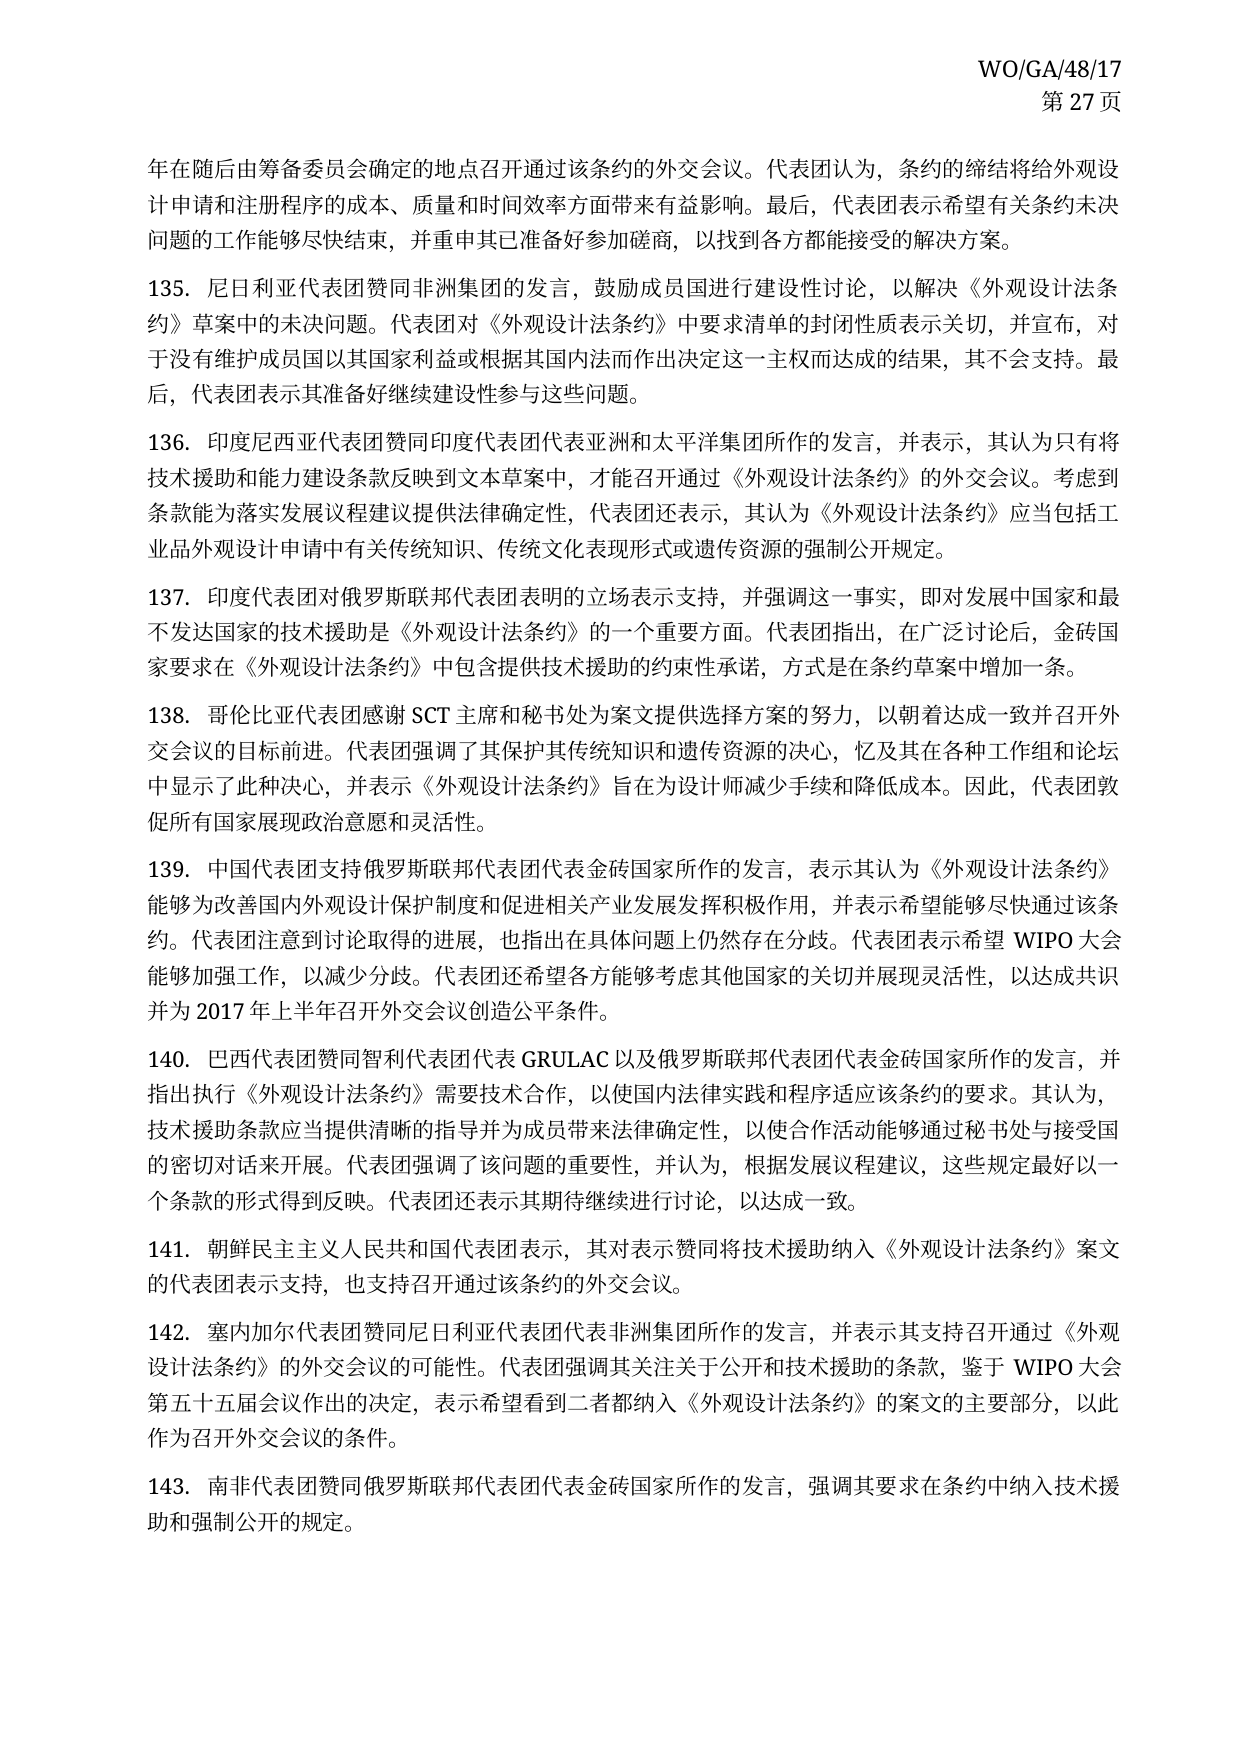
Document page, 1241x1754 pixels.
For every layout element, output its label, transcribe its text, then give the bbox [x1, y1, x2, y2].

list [148, 149, 1122, 255]
list 巴西代表团赞同智利代表团代表GRULAC以及俄罗斯联邦代表团代表金砖国家所作的发言，并指出执行《外观设计法条约》需要技术合作，以使国内法律实践和程序适应该条约的要求。其认为，技术援助条款应当提供清晰的指导并为成员带来法律确定性，以使合作活动能够通过秘书处与接受国的密切对话来开展。代表团强调了该问题的重要性，并认为，根据发展议程建议，这些规定最好以一个条款的形式得到反映。代表团还表示其期待继续进行讨论，以达成一致。 [148, 1038, 1122, 1215]
list 朝鲜民主主义人民共和国代表团表示，其对表示赞同将技术援助纳入《外观设计法条约》案文的代表团表示支持，也支持召开通过该条约的外交会议。 [148, 1228, 1122, 1299]
list 塞内加尔代表团赞同尼日利亚代表团代表非洲集团所作的发言，并表示其支持召开通过《外观设计法条约》的外交会议的可能性。代表团强调其关注关于公开和技术援助的条款，鉴于WIPO大会第五十五届会议作出的决定，表示希望看到二者都纳入《外观设计法条约》的案文的主要部分，以此作为召开外交会议的条件。 [148, 1311, 1122, 1453]
list 哥伦比亚代表团感谢SCT主席和秘书处为案文提供选择方案的努力，以朝着达成一致并召开外交会议的目标前进。代表团强调了其保护其传统知识和遗传资源的决心，忆及其在各种工作组和论坛中显示了此种决心，并表示《外观设计法条约》旨在为设计师减少手续和降低成本。因此，代表团敦促所有国家展现政治意愿和灵活性。 [148, 694, 1122, 836]
list 印度尼西亚代表团赞同印度代表团代表亚洲和太平洋集团所作的发言，并表示，其认为只有将技术援助和能力建设条款反映到文本草案中，才能召开通过《外观设计法条约》的外交会议。考虑到条款能为落实发展议程建议提供法律确定性，代表团还表示，其认为《外观设计法条约》应当包括工业品外观设计申请中有关传统知识、传统文化表现形式或遗传资源的强制公开规定。 [148, 422, 1122, 563]
list 尼日利亚代表团赞同非洲集团的发言，鼓励成员国进行建设性讨论，以解决《外观设计法条约》草案中的未决问题。代表团对《外观设计法条约》中要求清单的封闭性质表示关切，并宣布，对于没有维护成员国以其国家利益或根据其国内法而作出决定这一主权而达成的结果，其不会支持。最后，代表团表示其准备好继续建设性参与这些问题。 [148, 267, 1122, 409]
list 南非代表团赞同俄罗斯联邦代表团代表金砖国家所作的发言，强调其要求在条约中纳入技术援助和强制公开的规定。 [148, 1465, 1122, 1536]
list 印度代表团对俄罗斯联邦代表团表明的立场表示支持，并强调这一事实，即对发展中国家和最不发达国家的技术援助是《外观设计法条约》的一个重要方面。代表团指出，在广泛讨论后，金砖国家要求在《外观设计法条约》中包含提供技术援助的约束性承诺，方式是在条约草案中增加一条。 [148, 576, 1122, 682]
list 中国代表团支持俄罗斯联邦代表团代表金砖国家所作的发言，表示其认为《外观设计法条约》能够为改善国内外观设计保护制度和促进相关产业发展发挥积极作用，并表示希望能够尽快通过该条约。代表团注意到讨论取得的进展，也指出在具体问题上仍然存在分歧。代表团表示希望WIPO大会能够加强工作，以减少分歧。代表团还希望各方能够考虑其他国家的关切并展现灵活性，以达成共识并为2017年上半年召开外交会议创造公平条件。 [148, 849, 1122, 1026]
